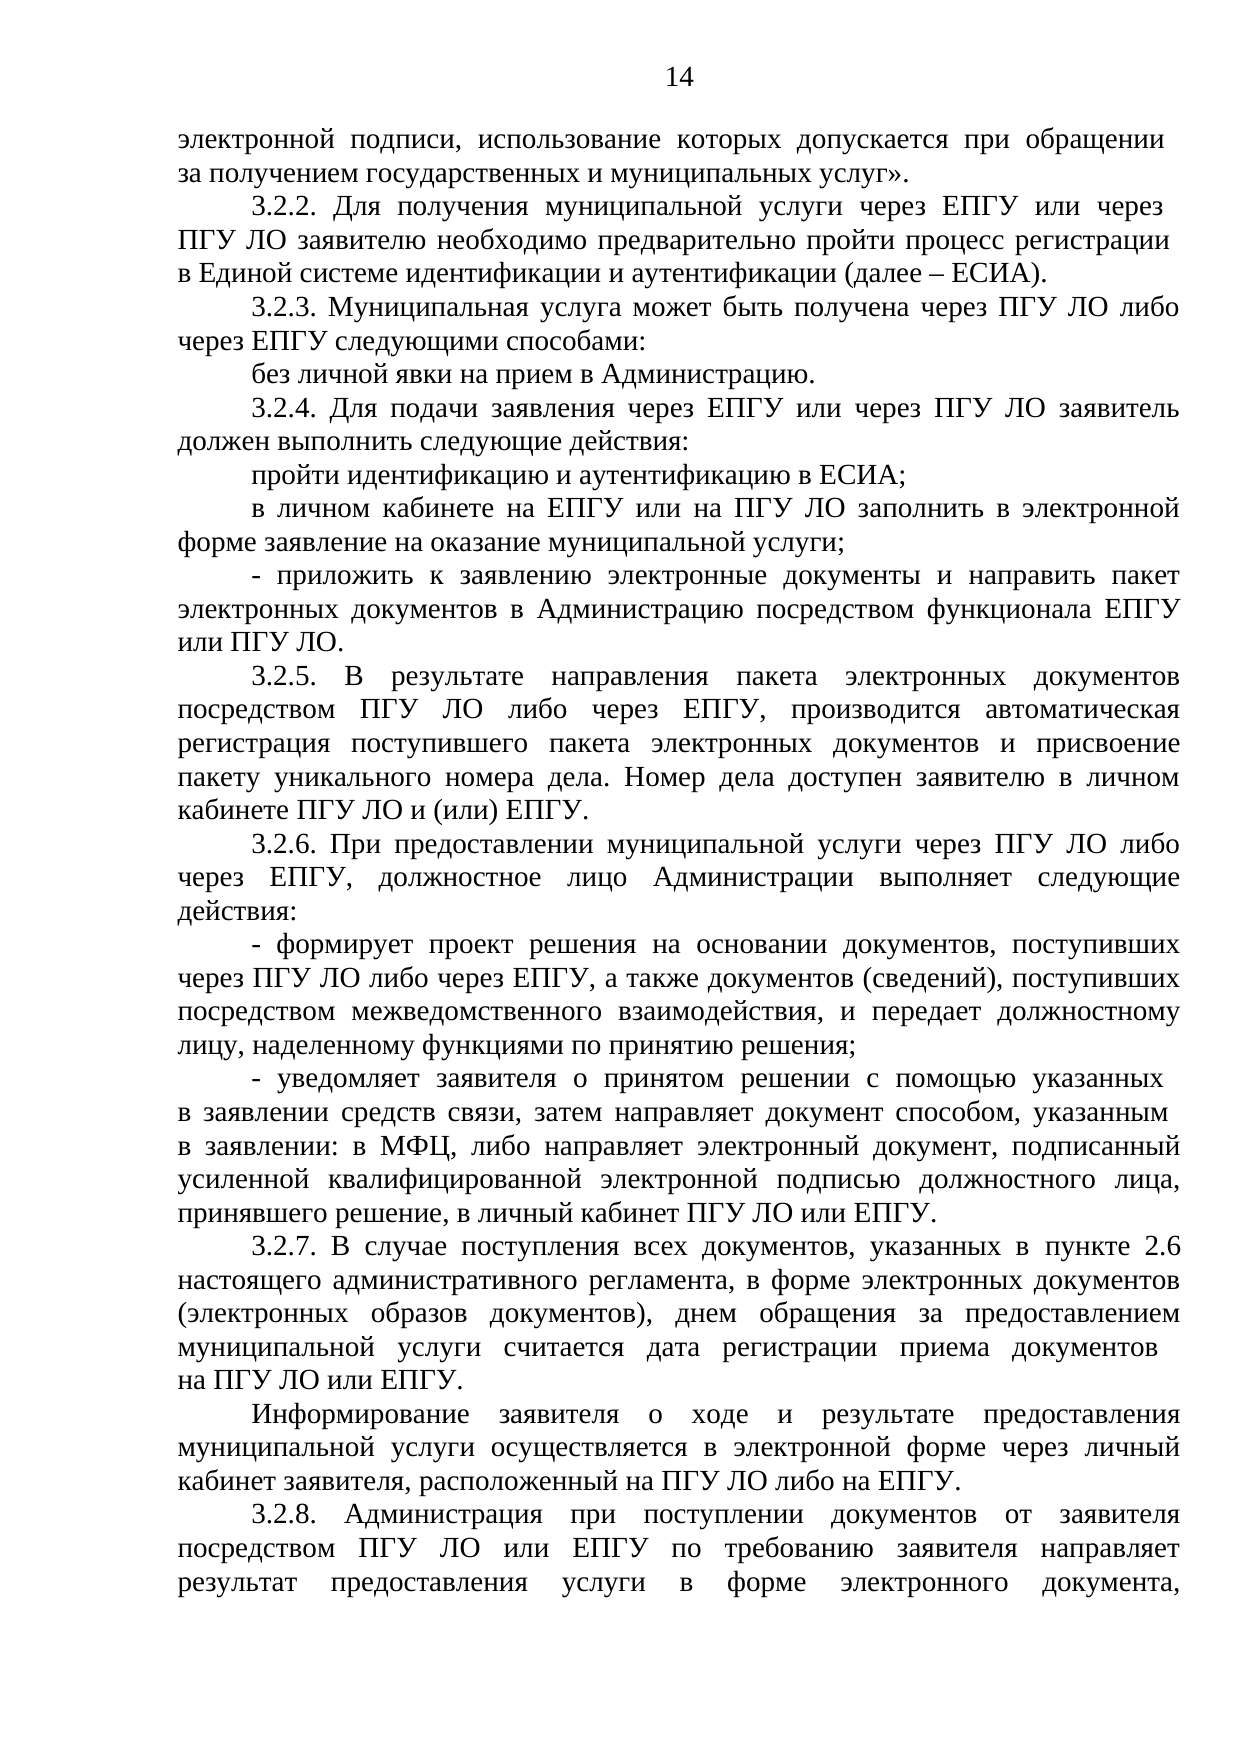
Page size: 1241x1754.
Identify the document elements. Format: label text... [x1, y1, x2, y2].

text 3.2.6. При предоставлении муниципальной услуги через ПГУ ЛО либо через ЕПГУ, должностное лицо Администрации выполняет следующие действия: [177, 826, 1181, 926]
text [177, 121, 1181, 188]
text - уведомляет заявителя о принятом решении с помощью указанных в заявлении средств связи, затем направляет документ способом, указанным в заявлении: в МФЦ, либо направляет электронный документ, подписанный усиленной квалифицированной электронной подписью должностного лица, принявшего решение, в личный кабинет ПГУ ЛО или ЕПГУ. [177, 1061, 1181, 1228]
text - формирует проект решения на основании документов, поступивших через ПГУ ЛО либо через ЕПГУ, а также документов (сведений), поступивших посредством межведомственного взаимодействия, и передает должностному лицу, наделенному функциями по принятию решения; [177, 926, 1181, 1061]
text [177, 1497, 1181, 1597]
text в личном кабинете на ЕПГУ или на ПГУ ЛО заполнить в электронной форме заявление на оказание муниципальной услуги; [177, 490, 1181, 557]
text без личной явки на прием в Администрацию. [177, 356, 1181, 390]
text 3.2.3. Муниципальная услуга может быть получена через ПГУ ЛО либо через ЕПГУ следующими способами: [177, 289, 1181, 356]
text Информирование заявителя о ходе и результате предоставления муниципальной услуги осуществляется в электронной форме через личный кабинет заявителя, расположенный на ПГУ ЛО либо на ЕПГУ. [177, 1396, 1181, 1497]
text 3.2.7. В случае поступления всех документов, указанных в пункте 2.6 настоящего административного регламента, в форме электронных документов (электронных образов документов), днем обращения за предоставлением муниципальной услуги считается дата регистрации приема документов на ПГУ ЛО или ЕПГУ. [177, 1228, 1181, 1396]
text 3.2.4. Для подачи заявления через ЕПГУ или через ПГУ ЛО заявитель должен выполнить следующие действия: [177, 390, 1181, 457]
text пройти идентификацию и аутентификацию в ЕСИА; [177, 457, 1181, 490]
text 3.2.2. Для получения муниципальной услуги через ЕПГУ или через ПГУ ЛО заявителю необходимо предварительно пройти процесс регистрации в Единой системе идентификации и аутентификации (далее – ЕСИА). [177, 188, 1181, 289]
text - приложить к заявлению электронные документы и направить пакет электронных документов в Администрацию посредством функционала ЕПГУ или ПГУ ЛО. [177, 557, 1181, 658]
text 3.2.5. В результате направления пакета электронных документов посредством ПГУ ЛО либо через ЕПГУ, производится автоматическая регистрация поступившего пакета электронных документов и присвоение пакету уникального номера дела. Номер дела доступен заявителю в личном кабинете ПГУ ЛО и (или) ЕПГУ. [177, 658, 1181, 826]
